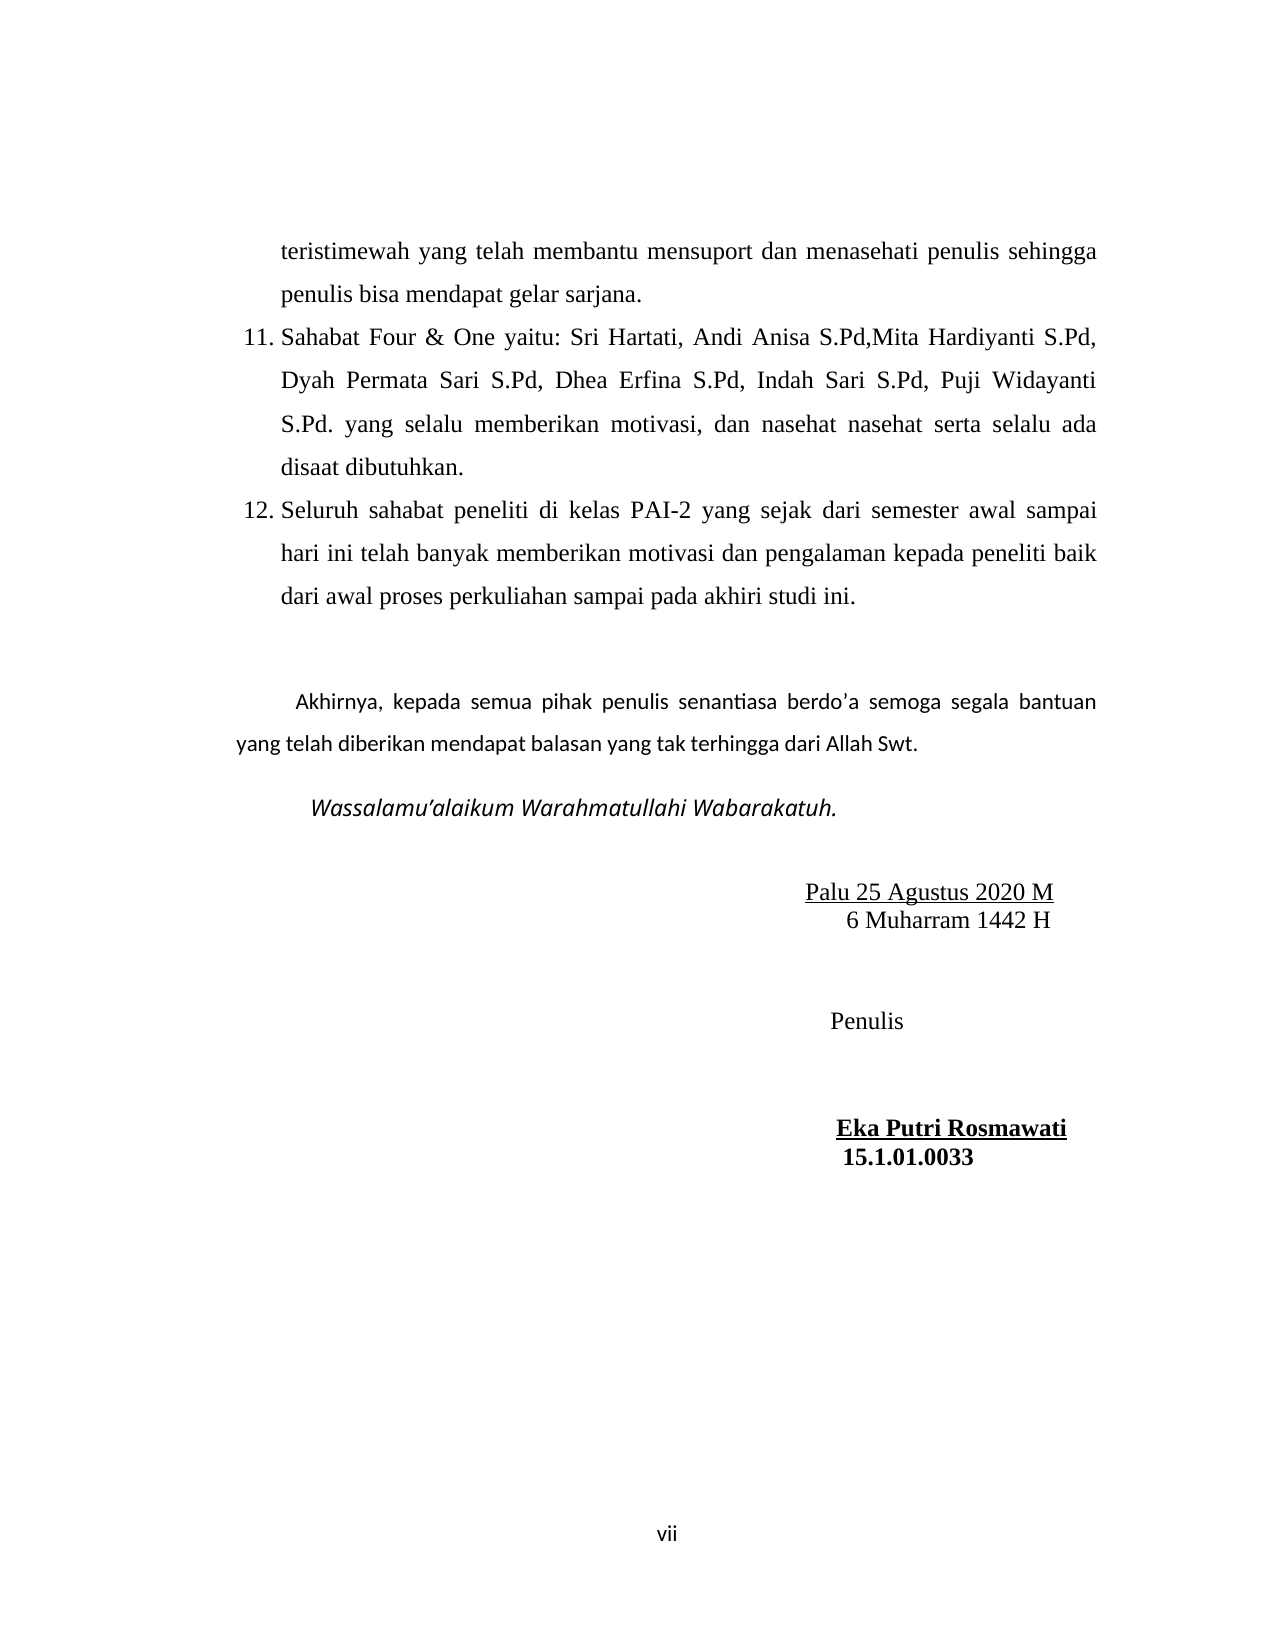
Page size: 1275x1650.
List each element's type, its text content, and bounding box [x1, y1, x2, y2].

list Sahabat Four & One yaitu: Sri Hartati, Andi Anisa S.Pd,Mita Hardiyanti S.Pd, Dyah Permata Sari S.Pd, Dhea Erfina S.Pd, Indah Sari S.Pd, Puji Widayanti S.Pd. yang selalu memberikan motivasi, dan nasehat nasehat serta selalu ada disaat dibutuhkan. [243, 322, 1098, 481]
text Wassalamu’alaikum Warahmatullahi Wabarakatuh. [236, 792, 1098, 823]
text Penulis [236, 1006, 1098, 1035]
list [243, 236, 1098, 308]
text Akhirnya, kepada semua pihak penulis senantiasa berdo’a semoga segala bantuan yang telah diberikan mendapat balasan yang tak terhingga dari Allah Swt. [236, 687, 1098, 757]
text Palu 25 Agustus 2020 M [761, 849, 1098, 906]
list Seluruh sahabat peneliti di kelas PAI-2 yang sejak dari semester awal sampai hari ini telah banyak memberikan motivasi dan pengalaman kepada peneliti baik dari awal proses perkuliahan sampai pada akhiri studi ini. [243, 495, 1098, 610]
text Eka Putri Rosmawati [836, 1113, 1098, 1142]
text 15.1.01.0033 [236, 1142, 1098, 1171]
text 6 Muharram 1442 H [236, 906, 1098, 934]
